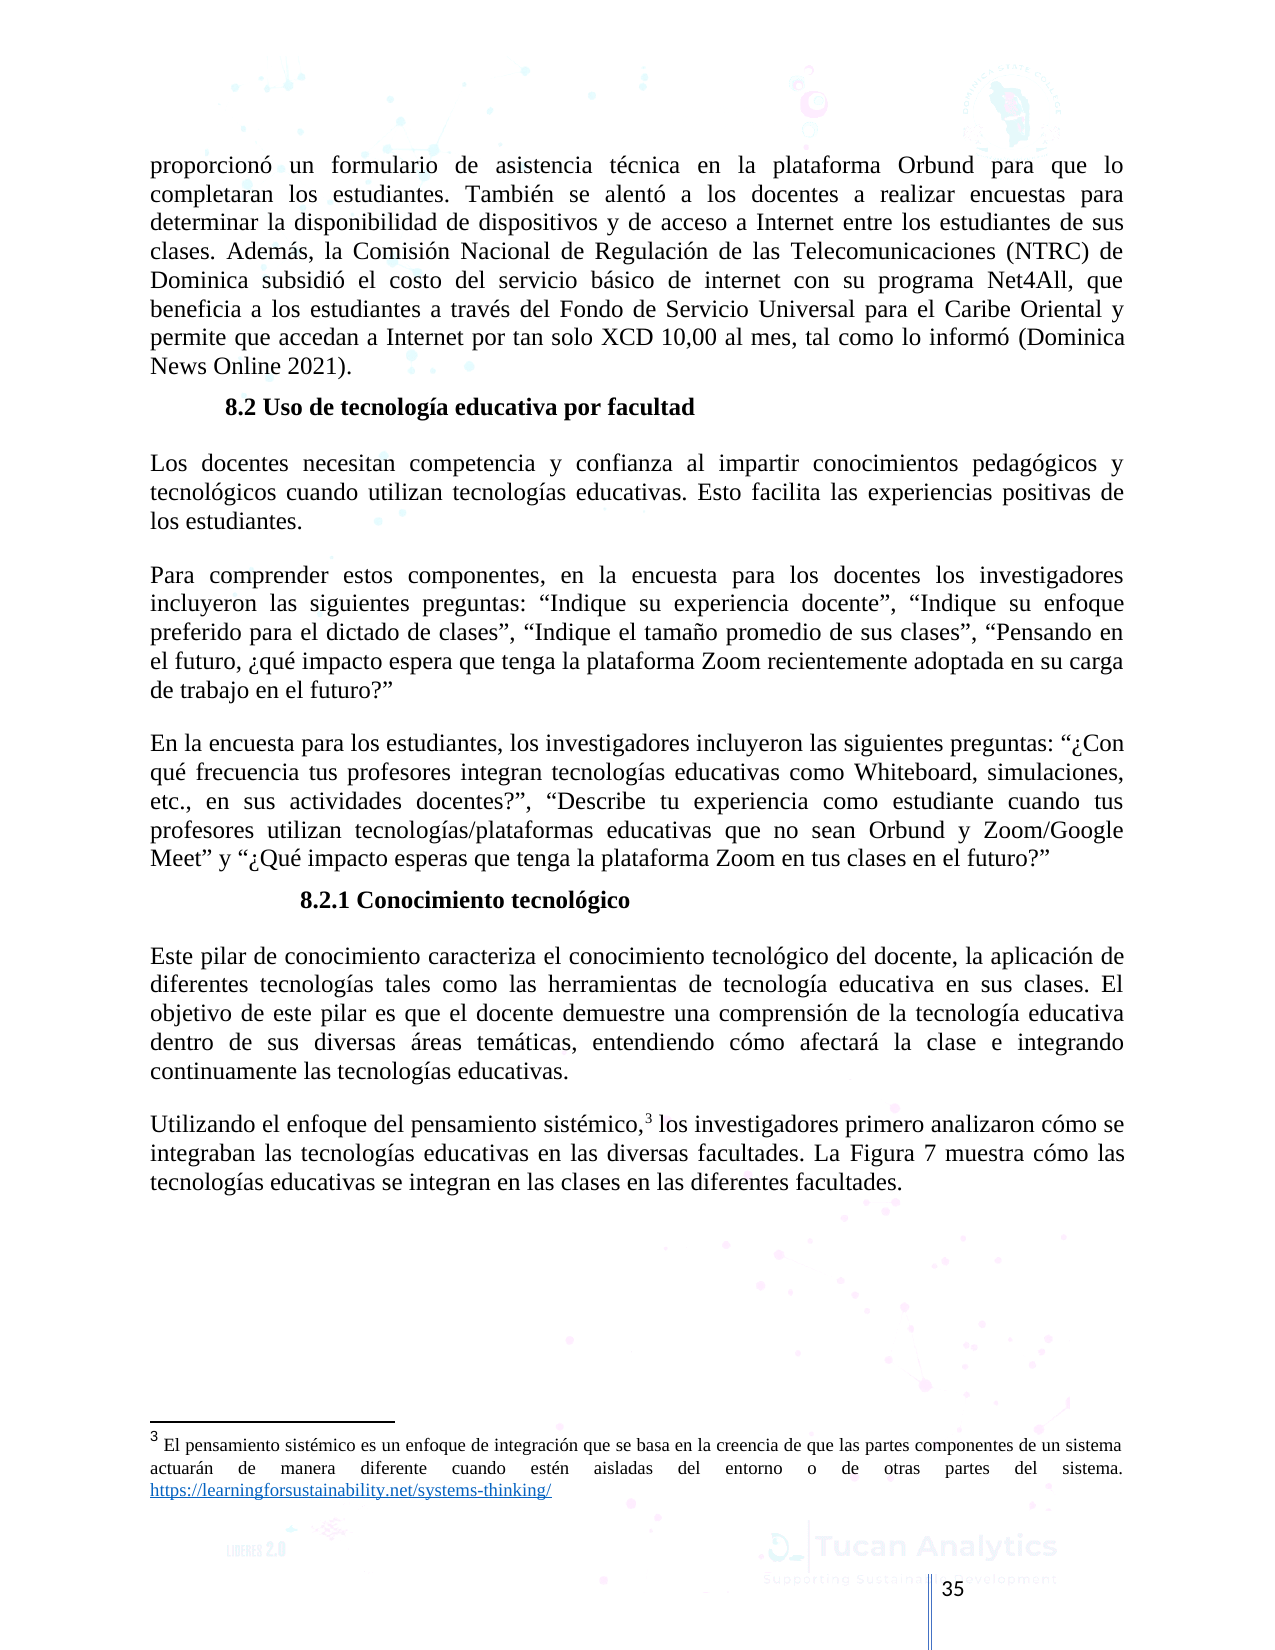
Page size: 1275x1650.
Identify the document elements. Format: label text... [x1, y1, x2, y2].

text En la encuesta para los estudiantes, los investigadores incluyeron las siguientes preguntas: “¿Con qué frecuencia tus profesores integran tecnologías educativas como Whiteboard, simulaciones, etc., en sus actividades docentes?”, “Describe tu experiencia como estudiante cuando tus profesores utilizan tecnologías/plataformas educativas que no sean Orbund y Zoom/Google Meet” y “¿Qué impacto esperas que tenga la plataforma Zoom en tus clases en el futuro?” [150, 728, 1125, 872]
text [150, 150, 1125, 380]
text Utilizando el enfoque del pensamiento sistémico, los investigadores primero analizaron cómo se integraban las tecnologías educativas en las diversas facultades. La Figura 7 muestra cómo las tecnologías educativas se integran en las clases en las diferentes facultades. [150, 1109, 1125, 1196]
text Este pilar de conocimiento caracteriza el conocimiento tecnológico del docente, la aplicación de diferentes tecnologías tales como las herramientas de tecnología educativa en sus clases. El objetivo de este pilar es que el docente demuestre una comprensión de la tecnología educativa dentro de sus diversas áreas temáticas, entendiendo cómo afectará la clase e integrando continuamente las tecnologías educativas. [150, 941, 1125, 1084]
text Los docentes necesitan competencia y confianza al impartir conocimientos pedagógicos y tecnológicos cuando utilizan tecnologías educativas. Esto facilita las experiencias positivas de los estudiantes. [150, 448, 1125, 535]
text Para comprender estos componentes, en la encuesta para los docentes los investigadores incluyeron las siguientes preguntas: “Indique su experiencia docente”, “Indique su enfoque preferido para el dictado de clases”, “Indique el tamaño promedio de sus clases”, “Pensando en el futuro, ¿qué impacto espera que tenga la plataforma Zoom recientemente adoptada en su carga de trabajo en el futuro?” [150, 560, 1125, 703]
subtitle 8.2.1 Conocimiento tecnológico [300, 885, 1125, 913]
subtitle 8.2 Uso de tecnología educativa por facultad [225, 392, 1125, 421]
